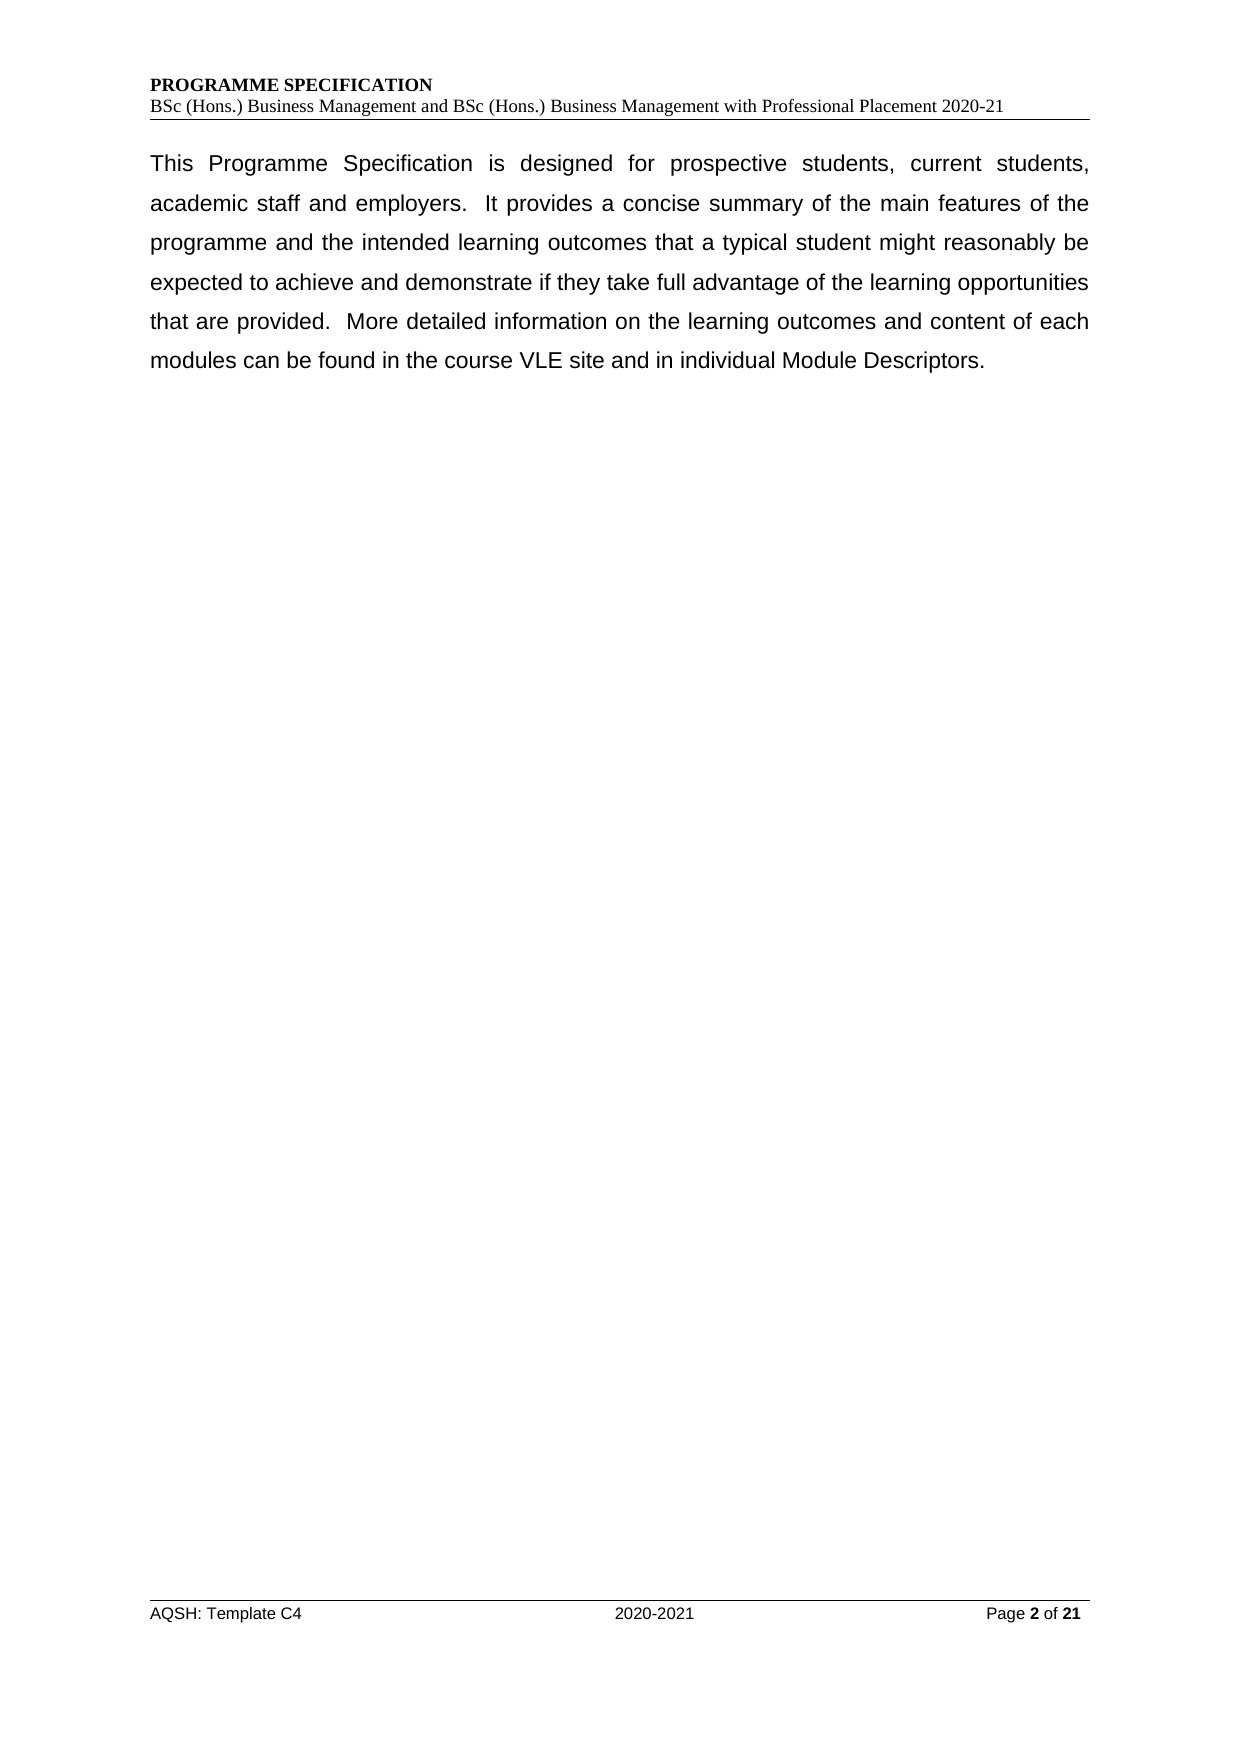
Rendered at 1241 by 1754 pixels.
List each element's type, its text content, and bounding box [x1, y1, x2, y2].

text This Programme Specification is designed for prospective students, current students, academic staff and employers. It provides a concise summary of the main features of the programme and the intended learning outcomes that a typical student might reasonably be expected to achieve and demonstrate if they take full advantage of the learning opportunities that are provided. More detailed information on the learning outcomes and content of each modules can be found in the course VLE site and in individual Module Descriptors. [150, 150, 1090, 374]
